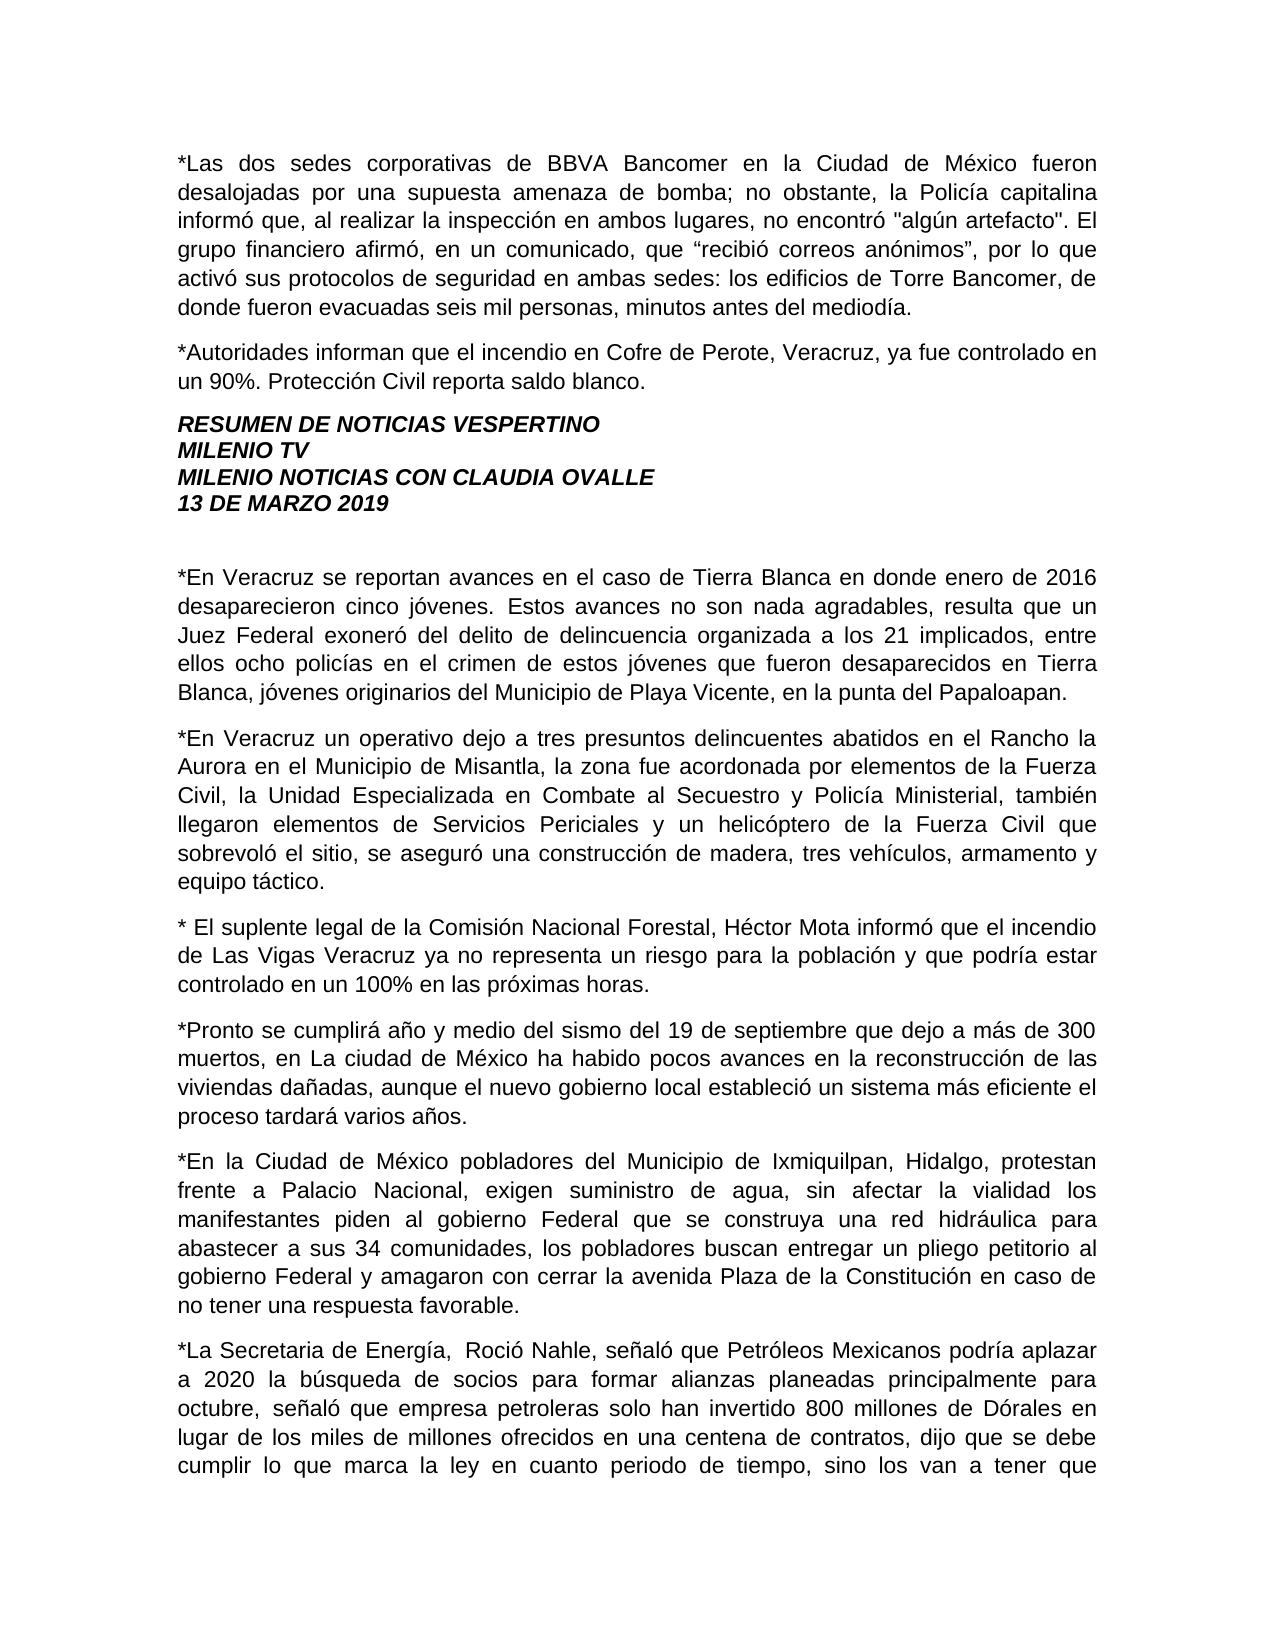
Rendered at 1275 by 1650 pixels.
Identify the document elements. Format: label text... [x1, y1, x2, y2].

text *Autoridades informan que el incendio en Cofre de Perote, Veracruz, ya fue controlado en un 90%. Protección Civil reporta saldo blanco. [177, 337, 1098, 394]
text *En Veracruz se reportan avances en el caso de Tierra Blanca en donde enero de 2016 desaparecieron cinco jóvenes. Estos avances no son nada agradables, resulta que un Juez Federal exoneró del delito de delincuencia organizada a los 21 implicados, entre ellos ocho policías en el crimen de estos jóvenes que fueron desaparecidos en Tierra Blanca, jóvenes originarios del Municipio de Playa Vicente, en la punta del Papaloapan. [177, 562, 1098, 706]
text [177, 1335, 1098, 1479]
text *En la Ciudad de México pobladores del Municipio de Ixmiquilpan, Hidalgo, protestan frente a Palacio Nacional, exigen suministro de agua, sin afectar la vialidad los manifestantes piden al gobierno Federal que se construya una red hidráulica para abastecer a sus 34 comunidades, los pobladores buscan entregar un pliego petitorio al gobierno Federal y amagaron con cerrar la avenida Plaza de la Constitución en caso de no tener una respuesta favorable. [177, 1146, 1098, 1318]
text 13 DE MARZO 2019 [177, 490, 1098, 516]
text * El suplente legal de la Comisión Nacional Forestal, Héctor Mota informó que el incendio de Las Vigas Veracruz ya no representa un riesgo para la población y que podría estar controlado en un 100% en las próximas horas. [177, 911, 1098, 998]
text RESUMEN DE NOTICIAS VESPERTINO [177, 411, 1098, 437]
text *Las dos sedes corporativas de BBVA Bancomer en la Ciudad de México fueron desalojadas por una supuesta amenaza de bomba; no obstante, la Policía capitalina informó que, al realizar la inspección en ambos lugares, no encontró "algún artefacto". El grupo financiero afirmó, en un comunicado, que “recibió correos anónimos”, por lo que activó sus protocolos de seguridad en ambas sedes: los edificios de Torre Bancomer, de donde fueron evacuadas seis mil personas, minutos antes del mediodía. [177, 148, 1098, 320]
text *Pronto se cumplirá año y medio del sismo del 19 de septiembre que dejo a más de 300 muertos, en La ciudad de México ha habido pocos avances en la reconstrucción de las viviendas dañadas, aunque el nuevo gobierno local estableció un sistema más eficiente el proceso tardará varios años. [177, 1014, 1098, 1129]
text MILENIO TV [177, 437, 1098, 464]
text MILENIO NOTICIAS CON CLAUDIA OVALLE [177, 464, 1098, 490]
text *En Veracruz un operativo dejo a tres presuntos delincuentes abatidos en el Rancho la Aurora en el Municipio de Misantla, la zona fue acordonada por elementos de la Fuerza Civil, la Unidad Especializada en Combate al Secuestro y Policía Ministerial, también llegaron elementos de Servicios Periciales y un helicóptero de la Fuerza Civil que sobrevoló el sitio, se aseguró una construcción de madera, tres vehículos, armamento y equipo táctico. [177, 722, 1098, 895]
